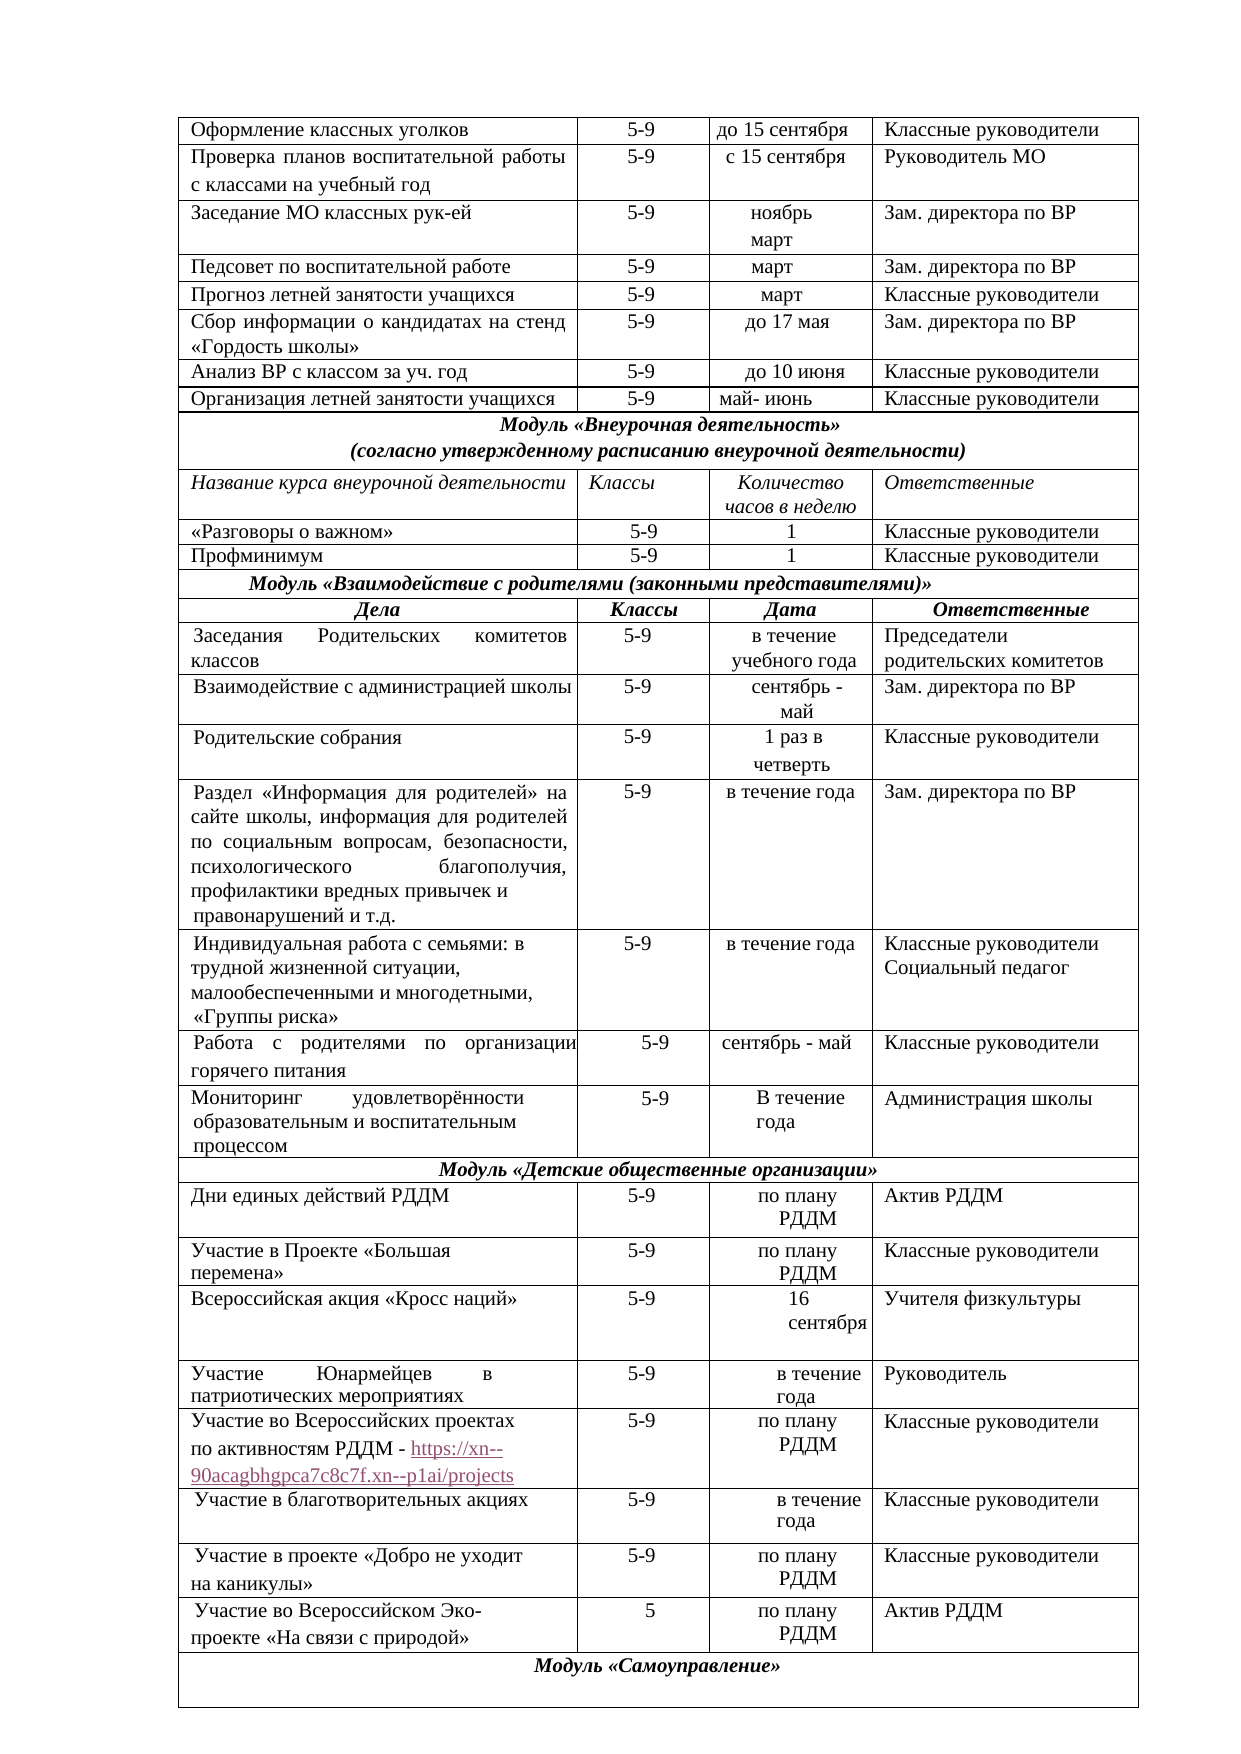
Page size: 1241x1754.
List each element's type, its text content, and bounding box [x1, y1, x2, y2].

table_cell Модуль «Внеурочная деятельность» (согласно утвержденному расписанию внеурочной деятельности) [179, 413, 1138, 469]
table_cell 5-9 [578, 623, 709, 674]
table_cell 5-9 [578, 930, 709, 1030]
table_header Оформление классных уголков [179, 118, 577, 144]
table_cell 5-9 [578, 520, 709, 543]
table_cell Председатели родительских комитетов [873, 623, 1138, 674]
table_cell 5 [578, 1598, 709, 1652]
table_cell Название курса внеурочной деятельности [179, 470, 577, 519]
table_cell 5-9 [578, 1286, 709, 1360]
table_cell 1 [710, 520, 872, 543]
table_cell Участие в Проекте «Большая перемена» [179, 1238, 577, 1285]
table_cell Дата [710, 599, 872, 622]
table_cell Модуль «Взаимодействие с родителями (законными представителями)» [179, 570, 1138, 597]
table_cell 5-9 [578, 1238, 709, 1285]
table_cell 5-9 [578, 310, 709, 359]
table_cell Администрация школы [873, 1086, 1138, 1157]
table_cell Классные руководители [873, 1409, 1138, 1487]
table_cell Классные руководители [873, 388, 1138, 411]
table_cell Профминимум [179, 545, 577, 568]
table_cell Зам. директора по ВР [873, 255, 1138, 281]
table_cell Индивидуальная работа с семьями: в трудной жизненной ситуации, малообеспеченными и многодетными, «Группы риска» [179, 930, 577, 1030]
table_cell Актив РДДМ [873, 1183, 1138, 1237]
table_cell в течение учебного года [710, 623, 872, 674]
table_cell в течение года [710, 780, 872, 929]
table_cell ноябрь март [710, 201, 872, 254]
table_cell март [710, 282, 872, 309]
table_cell Заседание МО классных рук-ей [179, 201, 577, 254]
table_cell Прогноз летней занятости учащихся [179, 282, 577, 309]
table_cell сентябрь - май [710, 675, 872, 724]
table_cell 5-9 [578, 388, 709, 411]
table_cell сентябрь - май [710, 1031, 872, 1085]
table_cell Классные руководители [873, 520, 1138, 543]
table_cell Проверка планов воспитательной работы с классами на учебный год [179, 145, 577, 199]
table_cell 5-9 [578, 201, 709, 254]
table_cell Работа с родителями по организации горячего питания [179, 1031, 577, 1085]
table_cell Сбор информации о кандидатах на стенд «Гордость школы» [179, 310, 577, 359]
table_cell в течение года [710, 1489, 872, 1542]
table_cell Участие во Всероссийских проектах по активностям РДДМ - https://xn-- 90acagbhgpca7c8c7f.xn--p1ai/projects [179, 1409, 577, 1487]
table_cell Классные руководители [873, 282, 1138, 309]
table_cell В течение года [710, 1086, 872, 1157]
table_cell с 15 сентября [710, 145, 872, 199]
table_cell Ответственные [873, 599, 1138, 622]
table_cell Классные руководители [873, 1489, 1138, 1542]
table_cell Раздел «Информация для родителей» на сайте школы, информация для родителей по социальным вопросам, безопасности, психологического благополучия, профилактики вредных привычек и правонарушений и т.д. [179, 780, 577, 929]
table_cell 5-9 [578, 360, 709, 386]
table_cell по плану РДДМ [710, 1409, 872, 1487]
table_cell 5-9 [578, 1544, 709, 1597]
table_cell Классные руководители [873, 545, 1138, 568]
table_cell по плану РДДМ [710, 1238, 872, 1285]
table_cell Классы [578, 470, 709, 519]
table_cell Ответственные [873, 470, 1138, 519]
table_cell март [710, 255, 872, 281]
table_cell Мониторинг удовлетворённости образовательным и воспитательным процессом [179, 1086, 577, 1157]
table_cell 5-9 [578, 1086, 709, 1157]
table_cell в течение года [710, 1361, 872, 1408]
table_cell 5-9 [578, 145, 709, 199]
table_cell 5-9 [578, 1409, 709, 1487]
table_cell Педсовет по воспитательной работе [179, 255, 577, 281]
table_cell до 17 мая [710, 310, 872, 359]
table_cell «Разговоры о важном» [179, 520, 577, 543]
table_cell Классные руководители [873, 725, 1138, 778]
table_cell Дни единых действий РДДМ [179, 1183, 577, 1237]
table_cell Зам. директора по ВР [873, 675, 1138, 724]
table_cell по плану РДДМ [710, 1598, 872, 1652]
table_header 5-9 [578, 118, 709, 144]
table_cell Учителя физкультуры [873, 1286, 1138, 1360]
table_cell Участие во Всероссийском Эко- проекте «На связи с природой» [179, 1598, 577, 1652]
table_cell Модуль «Самоуправление» [179, 1653, 1138, 1707]
table_cell 5-9 [578, 1489, 709, 1542]
table_cell Количество часов в неделю [710, 470, 872, 519]
table_header до 15 сентября [710, 118, 872, 144]
table_cell Анализ ВР с классом за уч. год [179, 360, 577, 386]
table_cell Родительские собрания [179, 725, 577, 778]
table_cell 5-9 [578, 282, 709, 309]
table_cell Актив РДДМ [873, 1598, 1138, 1652]
table_cell 5-9 [578, 1361, 709, 1408]
table_cell Зам. директора по ВР [873, 201, 1138, 254]
table_cell по плану РДДМ [710, 1183, 872, 1237]
table_cell по плану РДДМ [710, 1544, 872, 1597]
table_cell 5-9 [578, 675, 709, 724]
table_cell май- июнь [710, 388, 872, 411]
table_cell Классные руководители Социальный педагог [873, 930, 1138, 1030]
table_cell Классные руководители [873, 1031, 1138, 1085]
table_cell 5-9 [578, 545, 709, 568]
table_cell Участие Юнармейцев в патриотических мероприятиях [179, 1361, 577, 1408]
table_cell Модуль «Детские общественные организации» [179, 1158, 1138, 1182]
table_cell Классные руководители [873, 1544, 1138, 1597]
table_cell Дела [179, 599, 577, 622]
table_cell Классы [578, 599, 709, 622]
table_header Классные руководители [873, 118, 1138, 144]
table_cell 5-9 [578, 1183, 709, 1237]
table_cell Участие в проекте «Добро не уходит на каникулы» [179, 1544, 577, 1597]
table_cell 1 [710, 545, 872, 568]
table_cell Классные руководители [873, 1238, 1138, 1285]
table_cell 1 раз в четверть [710, 725, 872, 778]
table_cell Классные руководители [873, 360, 1138, 386]
table_cell Взаимодействие с администрацией школы [179, 675, 577, 724]
table_cell Участие в благотворительных акциях [179, 1489, 577, 1542]
table_cell в течение года [710, 930, 872, 1030]
table_cell 5-9 [578, 255, 709, 281]
table_cell Заседания Родительских комитетов классов [179, 623, 577, 674]
table_cell Зам. директора по ВР [873, 780, 1138, 929]
table_cell до 10 июня [710, 360, 872, 386]
table_cell Всероссийская акция «Кросс наций» [179, 1286, 577, 1360]
table_cell 5-9 [578, 725, 709, 778]
table_cell Руководитель [873, 1361, 1138, 1408]
table_cell Руководитель МО [873, 145, 1138, 199]
table_cell 5-9 [578, 1031, 709, 1085]
table_cell 5-9 [578, 780, 709, 929]
table_cell Организация летней занятости учащихся [179, 388, 577, 411]
table_cell Зам. директора по ВР [873, 310, 1138, 359]
table_cell 16 сентября [710, 1286, 872, 1360]
